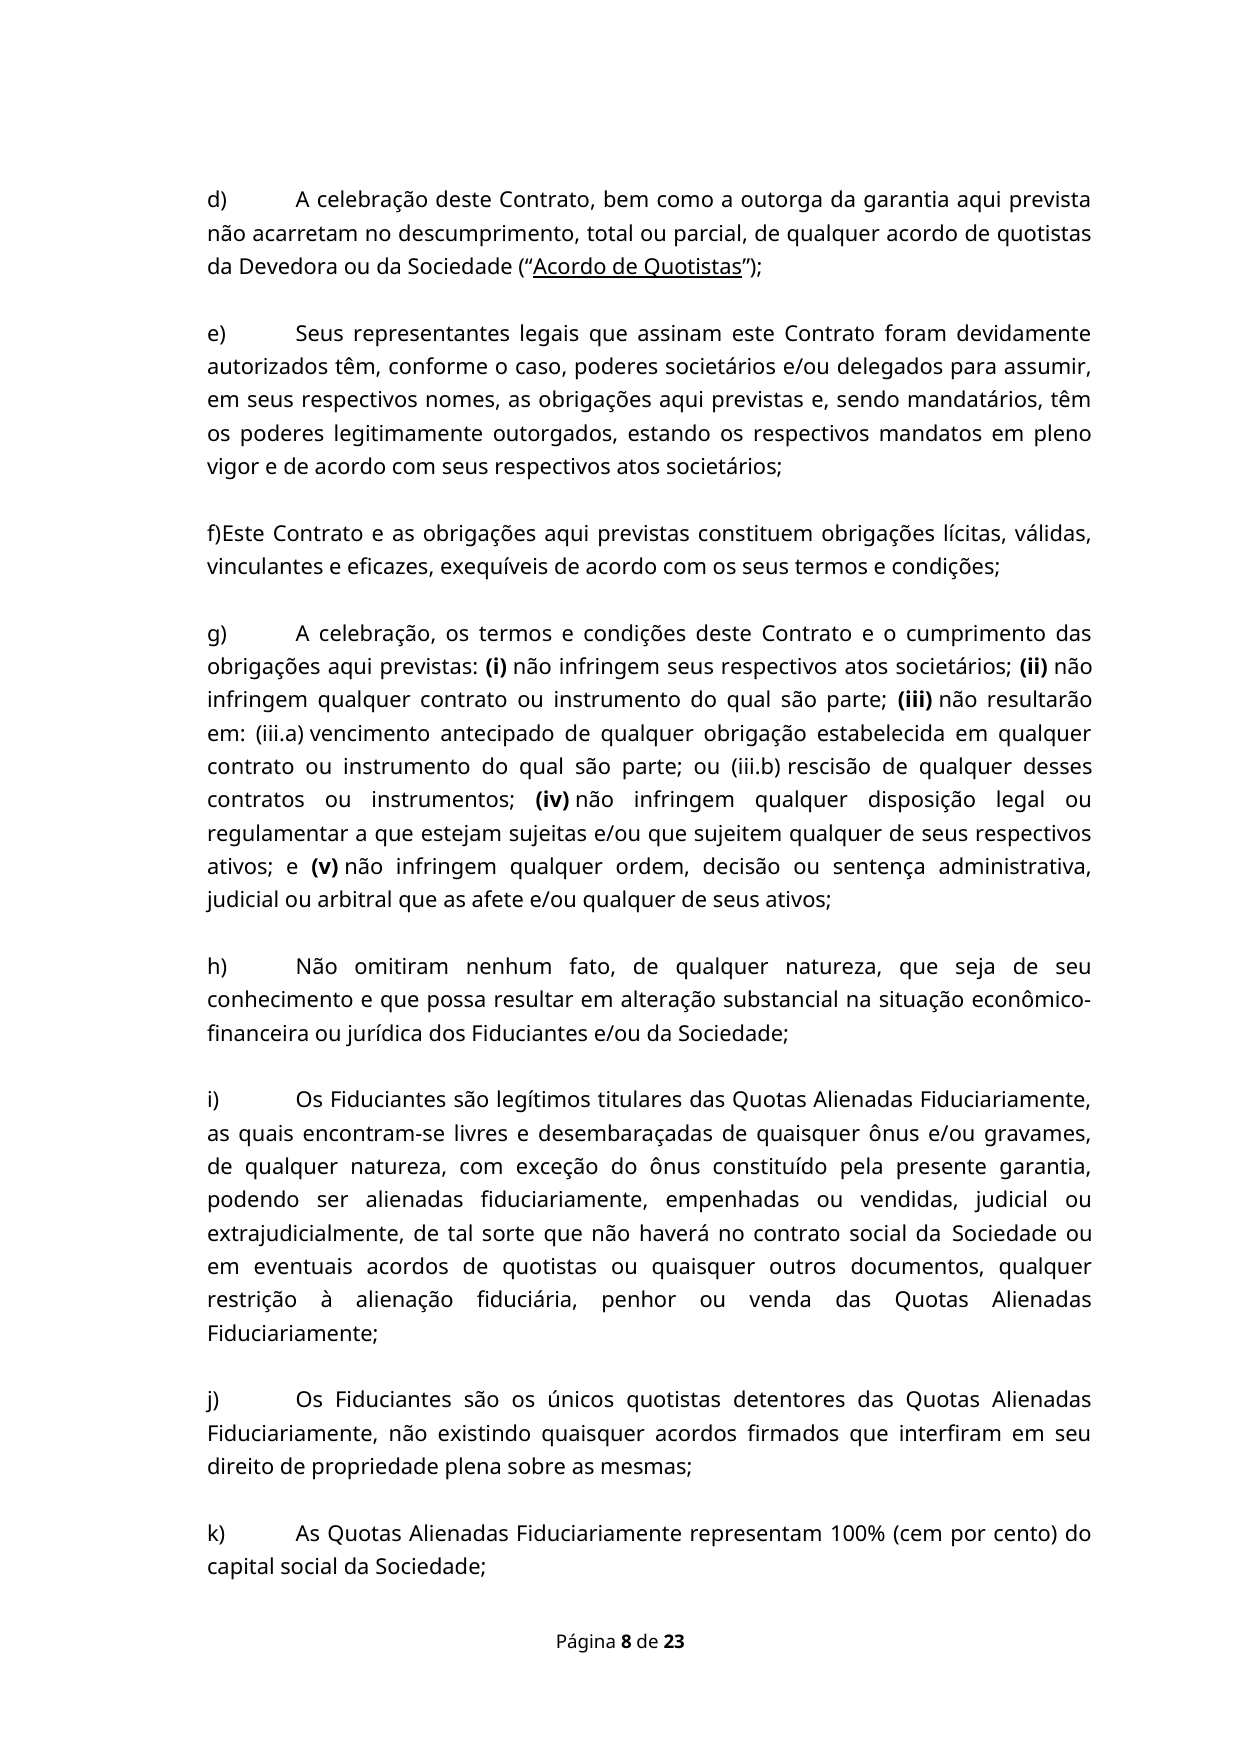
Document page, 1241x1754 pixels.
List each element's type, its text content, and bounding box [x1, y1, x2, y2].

list As Quotas Alienadas Fiduciariamente representam 100% (cem por cento) do capital social da Sociedade; [207, 1514, 1092, 1581]
list A celebração deste Contrato, bem como a outorga da garantia aqui prevista não acarretam no descumprimento, total ou parcial, de qualquer acordo de quotistas da Devedora ou da Sociedade (“Acordo de Quotistas”); [207, 181, 1092, 281]
list A celebração, os termos e condições deste Contrato e o cumprimento das obrigações aqui previstas: (i) não infringem seus respectivos atos societários; (ii) não infringem qualquer contrato ou instrumento do qual são parte; (iii) não resultarão em: (iii.a) vencimento antecipado de qualquer obrigação estabelecida em qualquer contrato ou instrumento do qual são parte; ou (iii.b) rescisão de qualquer desses contratos ou instrumentos; (iv) não infringem qualquer disposição legal ou regulamentar a que estejam sujeitas e/ou que sujeitem qualquer de seus respectivos ativos; e (v) não infringem qualquer ordem, decisão ou sentença administrativa, judicial ou arbitral que as afete e/ou qualquer de seus ativos; [207, 614, 1092, 914]
list Seus representantes legais que assinam este Contrato foram devidamente autorizados têm, conforme o caso, poderes societários e/ou delegados para assumir, em seus respectivos nomes, as obrigações aqui previstas e, sendo mandatários, têm os poderes legitimamente outorgados, estando os respectivos mandatos em pleno vigor e de acordo com seus respectivos atos societários; [207, 314, 1092, 481]
list Este Contrato e as obrigações aqui previstas constituem obrigações lícitas, válidas, vinculantes e eficazes, exequíveis de acordo com os seus termos e condições; [207, 514, 1092, 581]
list Os Fiduciantes são os únicos quotistas detentores das Quotas Alienadas Fiduciariamente, não existindo quaisquer acordos firmados que interfiram em seu direito de propriedade plena sobre as mesmas; [207, 1381, 1092, 1481]
list Os Fiduciantes são legítimos titulares das Quotas Alienadas Fiduciariamente, as quais encontram-se livres e desembaraçadas de quaisquer ônus e/ou gravames, de qualquer natureza, com exceção do ônus constituído pela presente garantia, podendo ser alienadas fiduciariamente, empenhadas ou vendidas, judicial ou extrajudicialmente, de tal sorte que não haverá no contrato social da Sociedade ou em eventuais acordos de quotistas ou quaisquer outros documentos, qualquer restrição à alienação fiduciária, penhor ou venda das Quotas Alienadas Fiduciariamente; [207, 1081, 1092, 1348]
list Não omitiram nenhum fato, de qualquer natureza, que seja de seu conhecimento e que possa resultar em alteração substancial na situação econômico-financeira ou jurídica dos Fiduciantes e/ou da Sociedade; [207, 948, 1092, 1048]
